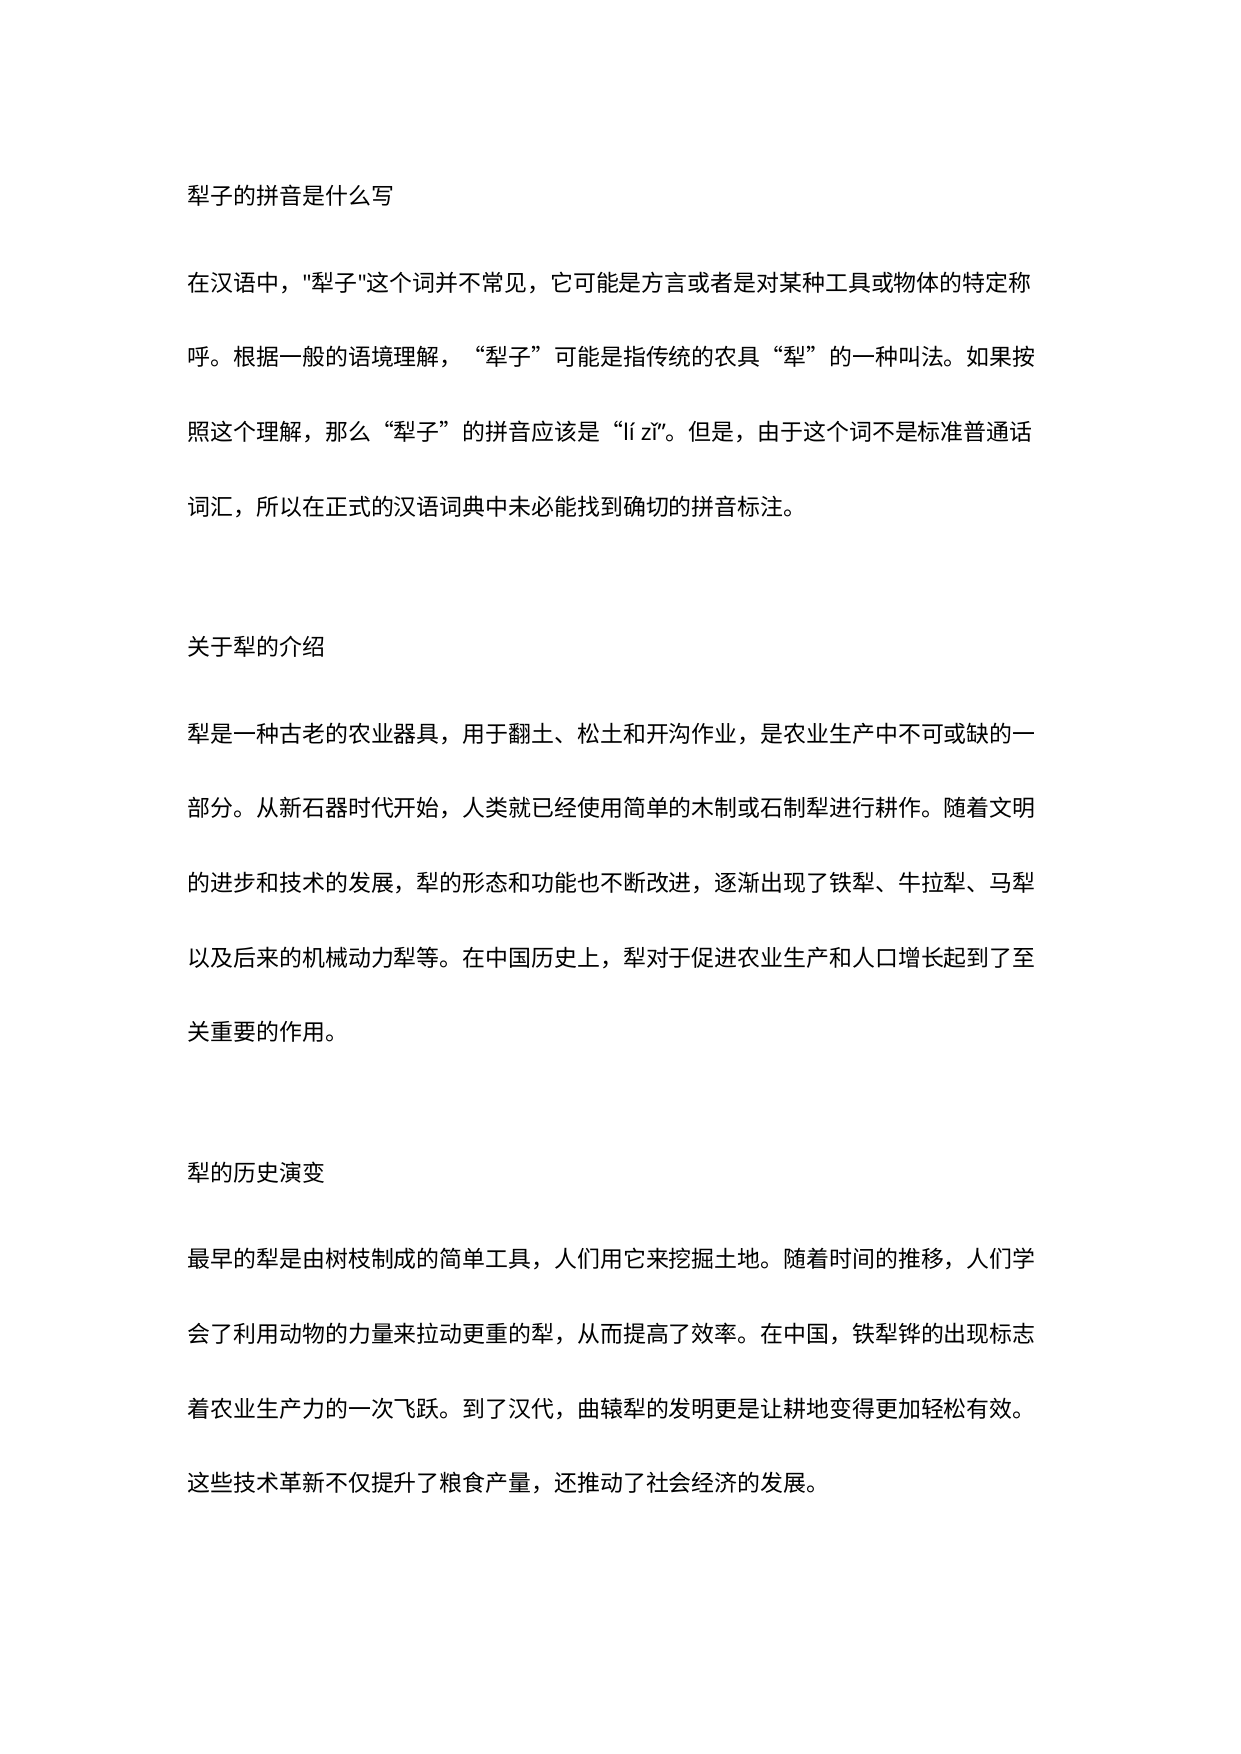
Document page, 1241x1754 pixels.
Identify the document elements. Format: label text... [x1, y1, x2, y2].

text 犁子的拼音是什么写 [187, 162, 1053, 227]
text 最早的犁是由树枝制成的简单工具，人们用它来挖掘土地。随着时间的推移，人们学会了利用动物的力量来拉动更重的犁，从而提高了效率。在中国，铁犁铧的出现标志着农业生产力的一次飞跃。到了汉代，曲辕犁的发明更是让耕地变得更加轻松有效。这些技术革新不仅提升了粮食产量，还推动了社会经济的发展。 [187, 1225, 1053, 1514]
text 犁的历史演变 [187, 1139, 1053, 1204]
text 关于犁的介绍 [187, 613, 1053, 678]
text 犁是一种古老的农业器具，用于翻土、松土和开沟作业，是农业生产中不可或缺的一部分。从新石器时代开始，人类就已经使用简单的木制或石制犁进行耕作。随着文明的进步和技术的发展，犁的形态和功能也不断改进，逐渐出现了铁犁、牛拉犁、马犁以及后来的机械动力犁等。在中国历史上，犁对于促进农业生产和人口增长起到了至关重要的作用。 [187, 699, 1053, 1063]
text 在汉语中，"犁子"这个词并不常见，它可能是方言或者是对某种工具或物体的特定称呼。根据一般的语境理解，“犁子”可能是指传统的农具“犁”的一种叫法。如果按照这个理解，那么“犁子”的拼音应该是“lí zǐ”。但是，由于这个词不是标准普通话词汇，所以在正式的汉语词典中未必能找到确切的拼音标注。 [187, 248, 1053, 538]
